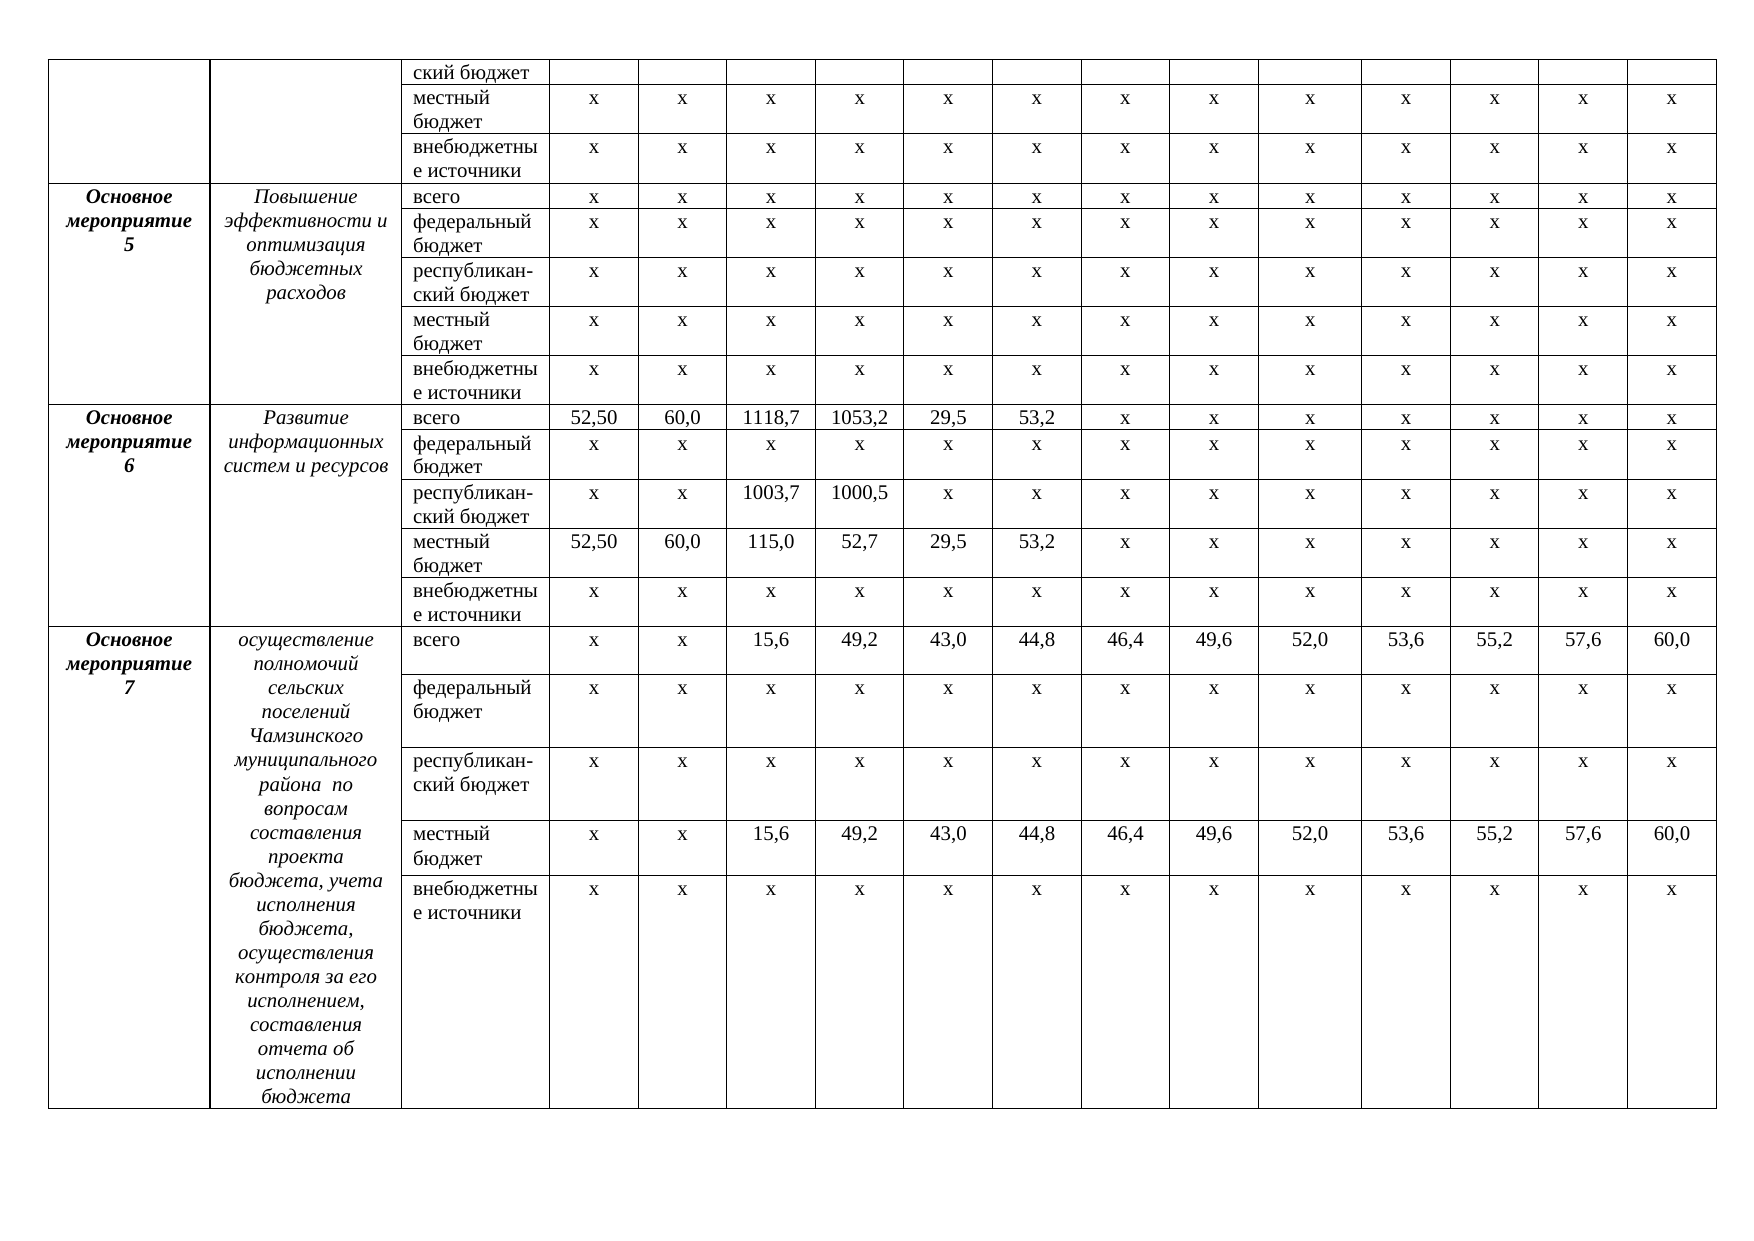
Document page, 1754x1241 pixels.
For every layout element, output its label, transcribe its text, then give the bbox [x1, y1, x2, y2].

table_cell х [1362, 209, 1450, 257]
table_cell х [639, 258, 726, 306]
table_cell х [639, 748, 726, 820]
table_cell х [904, 307, 992, 355]
table_cell х [1362, 529, 1450, 577]
table_cell х [904, 675, 992, 747]
table_cell х [639, 578, 726, 626]
table_cell 49,2 [816, 627, 903, 674]
table_cell 115,0 [727, 529, 815, 577]
table_cell х [1539, 209, 1627, 257]
table_cell х [904, 60, 992, 84]
table_cell х [993, 134, 1081, 182]
table_cell х [1451, 529, 1538, 577]
table_cell х [550, 876, 638, 1108]
table_cell х [1539, 578, 1627, 626]
table_cell х [639, 85, 726, 133]
table_cell х [1628, 209, 1716, 257]
table_cell х [1170, 529, 1258, 577]
table_cell х [727, 675, 815, 747]
table_cell х [904, 876, 992, 1108]
table_cell Основное мероприятие 6 [49, 405, 209, 626]
table_cell х [993, 480, 1081, 528]
table_cell х [1259, 748, 1361, 820]
table_cell х [816, 675, 903, 747]
table_cell х [993, 675, 1081, 747]
table_cell х [1539, 307, 1627, 355]
table_cell х [904, 480, 992, 528]
table_cell 1000,5 [816, 480, 903, 528]
table_cell х [1539, 60, 1627, 84]
table_cell х [550, 85, 638, 133]
table_cell х [1259, 258, 1361, 306]
table_cell Повышение эффективности и оптимизация бюджетных расходов [211, 184, 401, 404]
table_cell х [904, 209, 992, 257]
table_cell х [1539, 258, 1627, 306]
table_cell х [1170, 480, 1258, 528]
table_cell местный бюджет [402, 821, 549, 874]
table_cell х [1082, 184, 1169, 208]
table_cell х [904, 134, 992, 182]
table_cell х [1082, 85, 1169, 133]
table_cell 49,6 [1170, 627, 1258, 674]
table_cell х [1362, 258, 1450, 306]
table_cell всего [402, 405, 549, 429]
table_cell республикан-ский бюджет [402, 748, 549, 820]
table_cell х [816, 85, 903, 133]
table_cell х [1259, 134, 1361, 182]
table_cell х [904, 85, 992, 133]
table_cell х [993, 85, 1081, 133]
table_cell х [1170, 405, 1258, 429]
table_cell х [1082, 430, 1169, 478]
table_cell х [993, 430, 1081, 478]
table_cell х [816, 356, 903, 404]
table_cell х [993, 578, 1081, 626]
table_cell Основное мероприятие 7 [49, 627, 209, 1108]
table_cell 60,0 [1628, 821, 1716, 874]
table_cell 49,2 [816, 821, 903, 874]
table_cell х [904, 578, 992, 626]
table_cell х [993, 209, 1081, 257]
table_cell х [1082, 209, 1169, 257]
table_cell х [1259, 85, 1361, 133]
table_cell х [1362, 60, 1450, 84]
table_cell 29,5 [904, 405, 992, 429]
table_cell федеральный бюджет [402, 209, 549, 257]
table_cell х [1170, 258, 1258, 306]
table_cell х [1539, 876, 1627, 1108]
table_cell х [1170, 578, 1258, 626]
table_cell х [1628, 578, 1716, 626]
table_cell х [550, 258, 638, 306]
table_cell х [1170, 748, 1258, 820]
table_cell 52,7 [816, 529, 903, 577]
table_cell х [1362, 405, 1450, 429]
table_cell х [1170, 60, 1258, 84]
table_cell х [1362, 85, 1450, 133]
table_cell 15,6 [727, 627, 815, 674]
table_cell х [1170, 307, 1258, 355]
table_cell х [1451, 480, 1538, 528]
table_cell х [1259, 876, 1361, 1108]
table_cell х [550, 307, 638, 355]
table_cell 60,0 [639, 529, 726, 577]
table_cell 46,4 [1082, 821, 1169, 874]
table_cell х [1259, 405, 1361, 429]
table_cell х [816, 60, 903, 84]
table_cell 43,0 [904, 821, 992, 874]
table_cell 44,8 [993, 627, 1081, 674]
table_cell х [1628, 748, 1716, 820]
table_cell х [727, 209, 815, 257]
table_cell республикан-ский бюджет [402, 258, 549, 306]
table_cell х [1082, 134, 1169, 182]
table_cell х [727, 184, 815, 208]
table_cell х [1362, 876, 1450, 1108]
table_cell х [1628, 529, 1716, 577]
table_cell 53,2 [993, 529, 1081, 577]
table_cell х [1628, 356, 1716, 404]
table_cell х [639, 60, 726, 84]
table_cell х [816, 578, 903, 626]
table_cell 46,4 [1082, 627, 1169, 674]
table_cell х [904, 184, 992, 208]
table_cell х [1362, 134, 1450, 182]
table_cell х [1451, 307, 1538, 355]
table_cell х [1539, 405, 1627, 429]
table_cell местный бюджет [402, 307, 549, 355]
table_cell х [816, 876, 903, 1108]
table_cell федеральный бюджет [402, 430, 549, 478]
table_cell х [1082, 748, 1169, 820]
table_cell х [639, 675, 726, 747]
table_cell х [1259, 209, 1361, 257]
table_cell х [1628, 480, 1716, 528]
table_cell х [550, 209, 638, 257]
table_cell х [1628, 405, 1716, 429]
table_cell 52,0 [1259, 821, 1361, 874]
table_cell х [1082, 578, 1169, 626]
table_cell х [1539, 134, 1627, 182]
table_cell 52,50 [550, 405, 638, 429]
table_cell х [1170, 209, 1258, 257]
table_cell 60,0 [1628, 627, 1716, 674]
table_cell х [904, 748, 992, 820]
table_cell х [1259, 578, 1361, 626]
table_cell х [639, 876, 726, 1108]
table_cell х [1170, 356, 1258, 404]
table_cell х [1082, 307, 1169, 355]
table_cell х [816, 430, 903, 478]
table_cell х [904, 258, 992, 306]
table_cell 60,0 [639, 405, 726, 429]
table_cell х [1539, 480, 1627, 528]
table_cell х [1628, 307, 1716, 355]
table_cell х [1451, 209, 1538, 257]
table_cell х [993, 184, 1081, 208]
table_cell х [639, 430, 726, 478]
table_cell х [1451, 405, 1538, 429]
table_cell местный бюджет [402, 529, 549, 577]
table_cell х [1082, 405, 1169, 429]
table_cell 55,2 [1451, 627, 1538, 674]
table_cell х [727, 430, 815, 478]
table_cell внебюджетные источники [402, 876, 549, 1108]
table_cell х [1451, 134, 1538, 182]
table_cell х [1539, 529, 1627, 577]
table_cell х [639, 209, 726, 257]
table_cell х [639, 134, 726, 182]
table_cell 53,6 [1362, 821, 1450, 874]
table_cell 1118,7 [727, 405, 815, 429]
table_cell х [993, 876, 1081, 1108]
table_cell 43,0 [904, 627, 992, 674]
table_cell х [1451, 85, 1538, 133]
table_cell х [1628, 675, 1716, 747]
table_cell х [1362, 356, 1450, 404]
table_cell х [550, 60, 638, 84]
table_cell х [1362, 675, 1450, 747]
table_cell 1003,7 [727, 480, 815, 528]
table_cell 57,6 [1539, 627, 1627, 674]
table_cell х [1259, 60, 1361, 84]
table_cell х [1259, 529, 1361, 577]
table_cell местный бюджет [402, 85, 549, 133]
table_cell всего [402, 627, 549, 674]
table_cell х [1539, 85, 1627, 133]
table_cell внебюджетные источники [402, 578, 549, 626]
table_cell 29,5 [904, 529, 992, 577]
table_cell х [1082, 356, 1169, 404]
table_cell х [1170, 134, 1258, 182]
table_cell Развитие информационных систем и ресурсов [211, 405, 401, 626]
table_cell 44,8 [993, 821, 1081, 874]
table_cell х [1539, 748, 1627, 820]
table_cell х [727, 876, 815, 1108]
table_cell х [1451, 748, 1538, 820]
table_cell 53,6 [1362, 627, 1450, 674]
table_cell х [550, 430, 638, 478]
table_cell х [550, 748, 638, 820]
table_cell х [1170, 675, 1258, 747]
table_cell х [639, 184, 726, 208]
table_cell х [1628, 184, 1716, 208]
table_cell х [1451, 430, 1538, 478]
table_cell х [550, 821, 638, 874]
table_cell 49,6 [1170, 821, 1258, 874]
table_cell внебюджетные источники [402, 134, 549, 182]
table_cell республикан-ский бюджет [402, 480, 549, 528]
table_cell х [1362, 748, 1450, 820]
table_cell х [1628, 134, 1716, 182]
table_cell х [1259, 480, 1361, 528]
table_cell х [993, 748, 1081, 820]
table_cell х [1362, 184, 1450, 208]
table_cell х [993, 356, 1081, 404]
table_cell х [1082, 258, 1169, 306]
table_cell х [816, 134, 903, 182]
table_cell х [1451, 184, 1538, 208]
table_cell х [1451, 356, 1538, 404]
table_cell х [639, 480, 726, 528]
table_cell осуществление полномочий сельских поселений Чамзинского муниципального района по вопросам составления проекта бюджета, учета исполнения бюджета, осуществления контроля за его исполнением, составления отчета об исполнении бюджета [211, 627, 401, 1108]
table_cell х [816, 307, 903, 355]
table_cell х [1539, 430, 1627, 478]
table_cell внебюджетные источники [402, 356, 549, 404]
table_cell х [993, 258, 1081, 306]
table_cell х [639, 356, 726, 404]
table_cell х [816, 258, 903, 306]
table_cell х [1170, 184, 1258, 208]
table_cell х [727, 748, 815, 820]
table_cell х [1451, 876, 1538, 1108]
table_cell х [1628, 430, 1716, 478]
table_cell х [1259, 184, 1361, 208]
table_cell х [1259, 675, 1361, 747]
table_cell х [1362, 430, 1450, 478]
table_cell 53,2 [993, 405, 1081, 429]
table_cell х [727, 307, 815, 355]
table_cell х [1259, 430, 1361, 478]
table_cell 15,6 [727, 821, 815, 874]
table_cell х [1170, 85, 1258, 133]
table_cell х [639, 307, 726, 355]
table_cell 1053,2 [816, 405, 903, 429]
table_cell х [550, 578, 638, 626]
table_cell х [1539, 184, 1627, 208]
table_cell х [1082, 480, 1169, 528]
table_cell х [1082, 675, 1169, 747]
table_cell х [816, 184, 903, 208]
table_cell х [1362, 307, 1450, 355]
table_cell 52,0 [1259, 627, 1361, 674]
table_cell х [1082, 529, 1169, 577]
table_cell х [1259, 356, 1361, 404]
table_cell х [550, 356, 638, 404]
table_cell х [1259, 307, 1361, 355]
table_cell х [993, 60, 1081, 84]
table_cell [402, 60, 549, 84]
table_cell х [1628, 85, 1716, 133]
table_cell х [1170, 876, 1258, 1108]
table_cell х [1539, 675, 1627, 747]
table_cell х [1628, 876, 1716, 1108]
table_cell х [1451, 675, 1538, 747]
table_cell х [727, 134, 815, 182]
table_cell х [639, 627, 726, 674]
table_cell х [816, 748, 903, 820]
table_cell х [1539, 356, 1627, 404]
table_cell х [1362, 578, 1450, 626]
table_cell х [1451, 258, 1538, 306]
table_cell х [1082, 60, 1169, 84]
table_cell х [1628, 258, 1716, 306]
table_cell х [550, 675, 638, 747]
table_cell х [727, 578, 815, 626]
table_cell х [1362, 480, 1450, 528]
table_cell х [1082, 876, 1169, 1108]
table_cell х [727, 85, 815, 133]
table_cell х [727, 60, 815, 84]
table_cell х [904, 430, 992, 478]
table_cell х [993, 307, 1081, 355]
table_cell х [550, 134, 638, 182]
table_cell Основное мероприятие 5 [49, 184, 209, 404]
table_cell х [639, 821, 726, 874]
table_cell 57,6 [1539, 821, 1627, 874]
table_cell х [727, 356, 815, 404]
table_cell 55,2 [1451, 821, 1538, 874]
table_cell х [727, 258, 815, 306]
table_cell х [816, 209, 903, 257]
table_cell всего [402, 184, 549, 208]
table_cell х [904, 356, 992, 404]
table_cell х [1451, 60, 1538, 84]
table_cell х [550, 184, 638, 208]
table_cell х [550, 627, 638, 674]
table_cell х [1451, 578, 1538, 626]
table_cell федеральный бюджет [402, 675, 549, 747]
table_cell 52,50 [550, 529, 638, 577]
table_cell х [550, 480, 638, 528]
table_cell х [1628, 60, 1716, 84]
table_cell х [1170, 430, 1258, 478]
